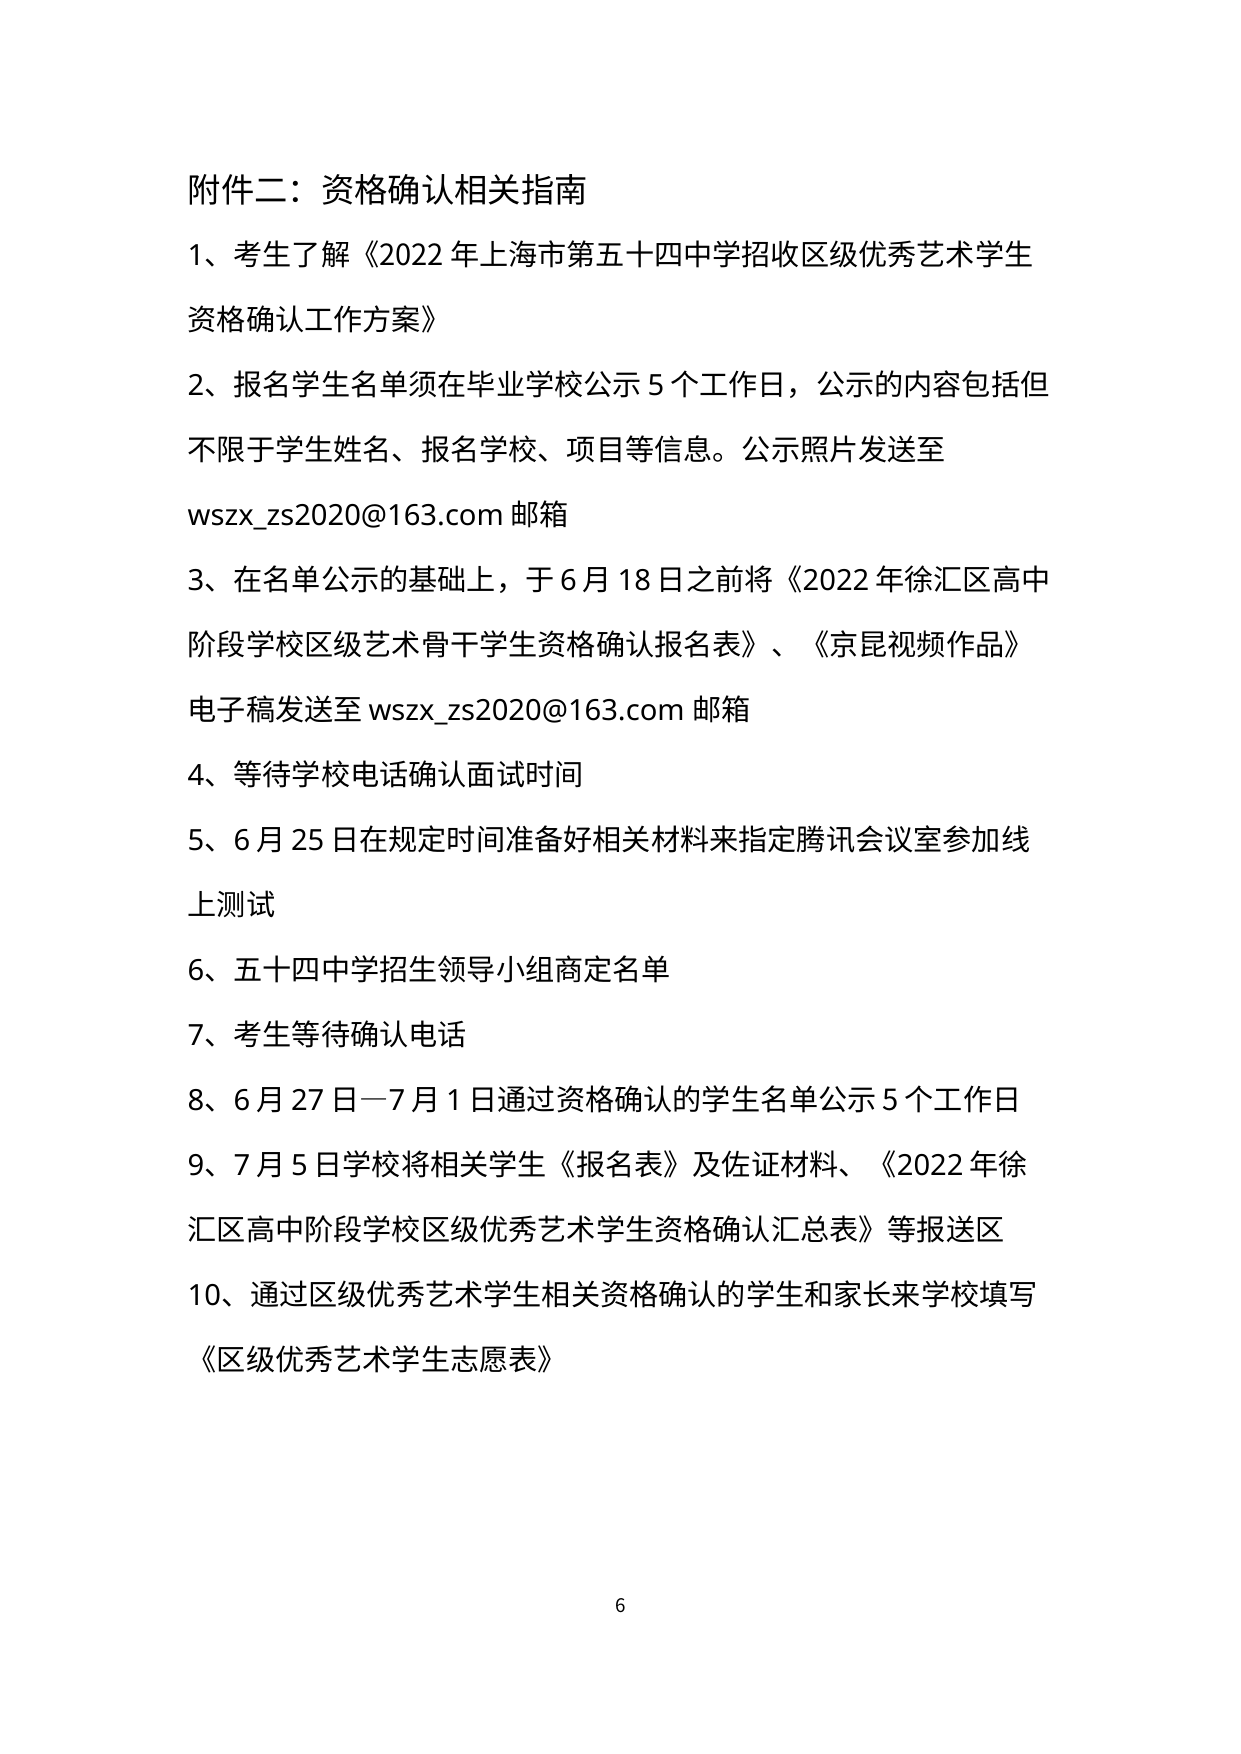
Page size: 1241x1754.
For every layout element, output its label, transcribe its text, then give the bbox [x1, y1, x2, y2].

text 10、通过区级优秀艺术学生相关资格确认的学生和家长来学校填写《区级优秀艺术学生志愿表》 [187, 1260, 1053, 1390]
text 7、考生等待确认电话 [187, 1000, 1053, 1065]
text 附件二：资格确认相关指南 [187, 155, 1053, 220]
text 1、考生了解《2022年上海市第五十四中学招收区级优秀艺术学生资格确认工作方案》 [187, 220, 1053, 350]
text 5、6月25日在规定时间准备好相关材料来指定腾讯会议室参加线上测试 [187, 805, 1053, 935]
text 2、报名学生名单须在毕业学校公示5个工作日，公示的内容包括但不限于学生姓名、报名学校、项目等信息。公示照片发送至wszx_zs2020@163.com邮箱 [187, 350, 1053, 545]
text 8、6月27日—7月1日通过资格确认的学生名单公示5个工作日 [187, 1065, 1053, 1130]
text 9、7月5日学校将相关学生《报名表》及佐证材料、《2022年徐汇区高中阶段学校区级优秀艺术学生资格确认汇总表》等报送区 [187, 1130, 1053, 1260]
text 6、五十四中学招生领导小组商定名单 [187, 935, 1053, 1000]
text 4、等待学校电话确认面试时间 [187, 740, 1053, 805]
text 3、在名单公示的基础上，于6月18日之前将《2022年徐汇区高中阶段学校区级艺术骨干学生资格确认报名表》、《京昆视频作品》电子稿发送至wszx_zs2020@163.com 邮箱 [187, 545, 1053, 740]
